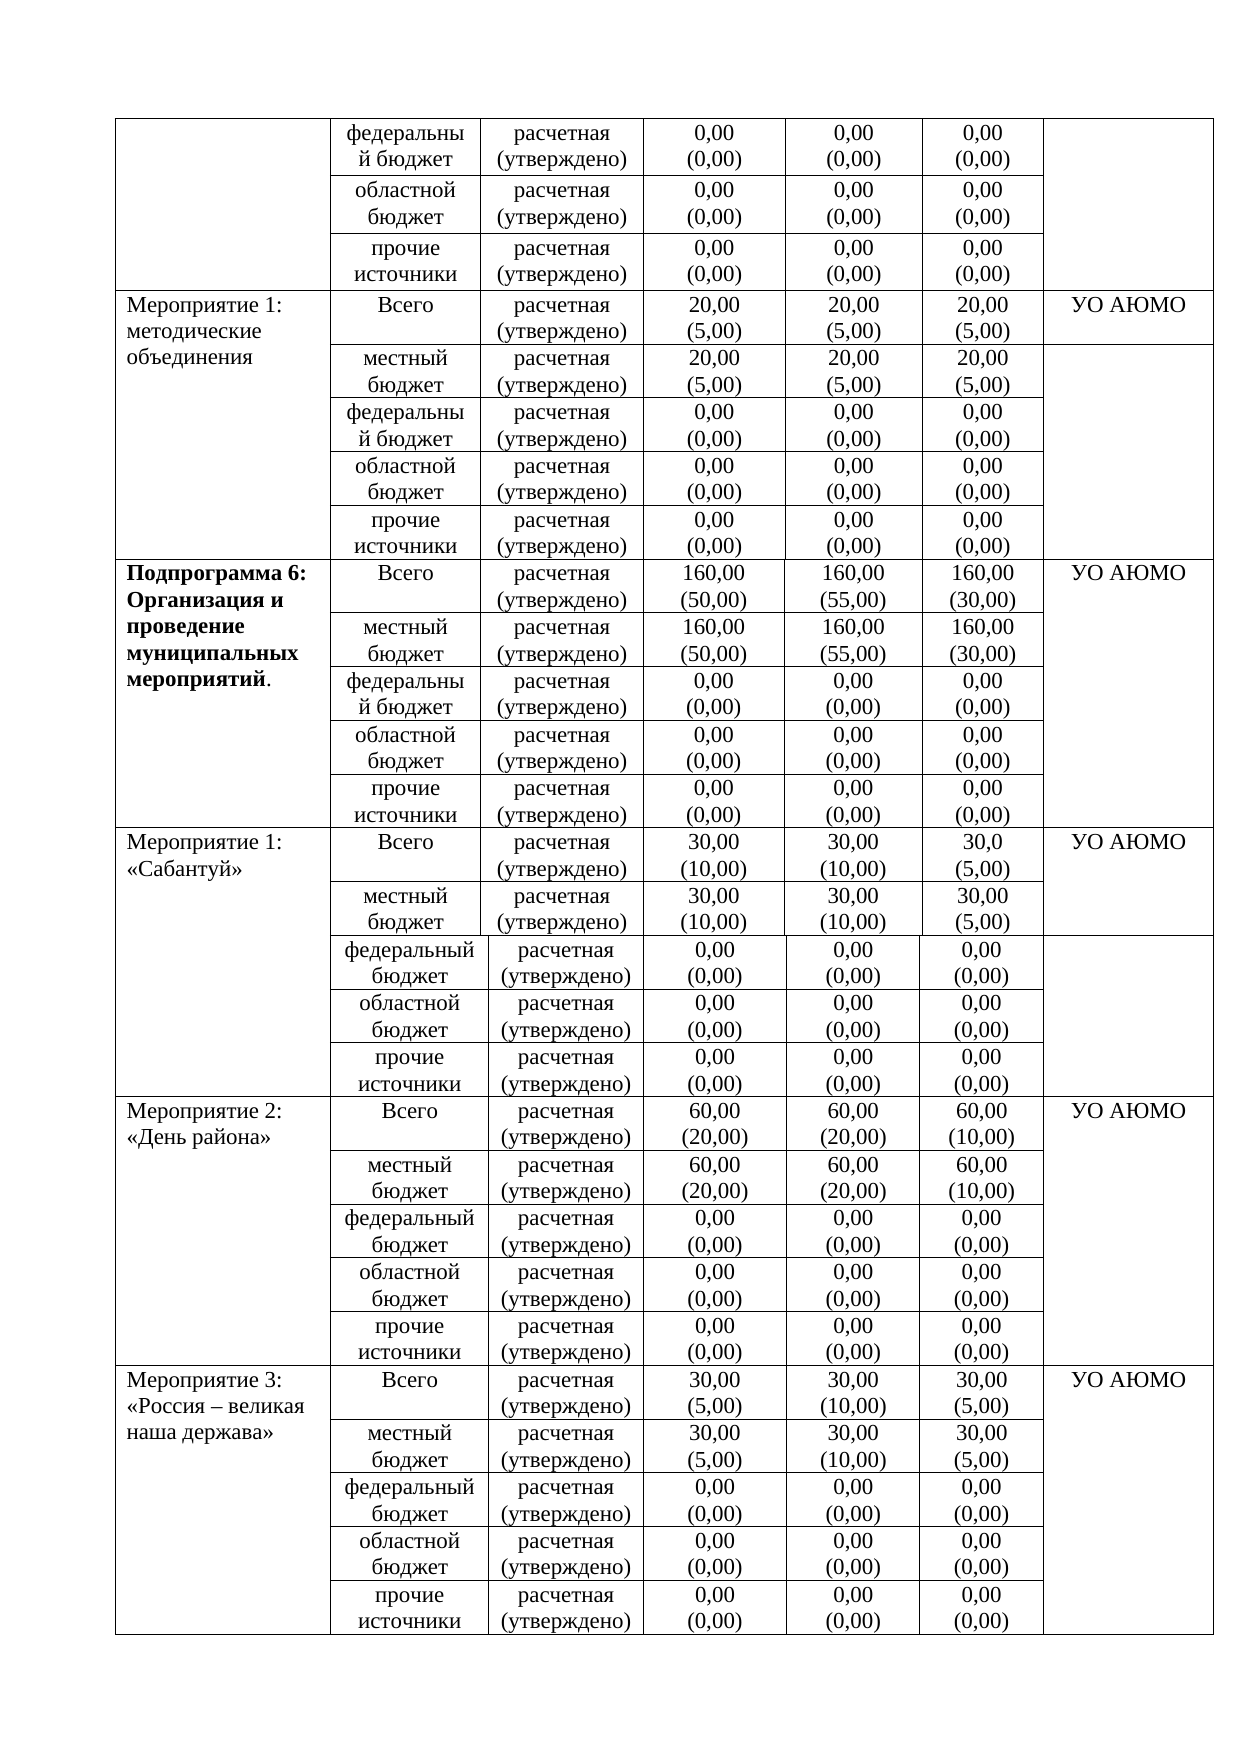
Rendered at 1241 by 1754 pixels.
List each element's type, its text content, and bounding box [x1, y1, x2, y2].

table_cell расчетная (утверждено) [489, 1097, 643, 1150]
table_cell расчетная (утверждено) [481, 613, 643, 666]
table_cell 30,00 (5,00) [920, 1420, 1043, 1472]
table_cell расчетная (утверждено) [481, 291, 643, 343]
table_cell прочие источники [331, 1043, 488, 1096]
table_cell 0,00 (0,00) [785, 667, 922, 720]
table_cell местный бюджет [331, 1420, 488, 1472]
table_cell федеральный бюджет [331, 398, 480, 451]
table_cell 30,00 (10,00) [787, 1366, 919, 1418]
table_cell 0,00 (0,00) [644, 119, 785, 175]
table_cell областной бюджет [331, 990, 488, 1042]
table_cell 60,00 (20,00) [644, 1097, 786, 1150]
table_cell расчетная (утверждено) [481, 176, 643, 232]
table_cell 0,00 (0,00) [923, 234, 1043, 290]
table_cell 0,00 (0,00) [644, 398, 785, 451]
table_cell прочие источники [331, 234, 480, 290]
table_cell 0,00 (0,00) [644, 452, 785, 505]
table_cell 0,00 (0,00) [923, 667, 1043, 720]
table_cell 0,00 (0,00) [644, 1527, 786, 1580]
table_cell 0,00 (0,00) [644, 936, 786, 988]
table_cell 0,00 (0,00) [787, 1205, 919, 1257]
table_cell 0,00 (0,00) [644, 1205, 786, 1257]
table_cell 0,00 (0,00) [644, 1043, 786, 1096]
table_cell 30,00 (5,00) [644, 1366, 786, 1418]
table_cell 160,00 (50,00) [644, 560, 784, 612]
table_cell 0,00 (0,00) [644, 1581, 786, 1633]
table_cell 30,00 (10,00) [785, 828, 922, 881]
table_cell 0,00 (0,00) [787, 1473, 919, 1526]
table_cell расчетная (утверждено) [481, 452, 643, 505]
table_cell федеральный бюджет [331, 119, 480, 175]
table_cell 30,00 (10,00) [644, 828, 784, 881]
table_cell прочие источники [331, 506, 480, 558]
table_cell Всего [331, 828, 480, 881]
table_cell 0,00 (0,00) [787, 936, 919, 988]
table_cell УО АЮМО [1044, 1366, 1213, 1633]
table_cell 0,00 (0,00) [787, 1527, 919, 1580]
table_cell расчетная (утверждено) [489, 1205, 643, 1257]
table_cell 0,00 (0,00) [644, 506, 785, 558]
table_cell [489, 1581, 643, 1633]
table_cell областной бюджет [331, 721, 480, 773]
table_cell 0,00 (0,00) [785, 775, 922, 827]
table_cell Мероприятие 2: «День района» [116, 1097, 330, 1365]
table_cell расчетная (утверждено) [489, 1420, 643, 1472]
table_cell 160,00 (30,00) [923, 560, 1043, 612]
table_cell 30,0 (5,00) [923, 828, 1043, 881]
table_cell областной бюджет [331, 176, 480, 232]
table_cell 160,00 (55,00) [785, 613, 922, 666]
table_cell расчетная (утверждено) [481, 775, 643, 827]
table_cell 0,00 (0,00) [923, 119, 1043, 175]
table_cell 0,00 (0,00) [923, 176, 1043, 232]
table_cell федеральный бюджет [331, 1205, 488, 1257]
table_cell расчетная (утверждено) [481, 234, 643, 290]
table_cell 0,00 (0,00) [644, 721, 784, 773]
table_cell расчетная (утверждено) [481, 398, 643, 451]
table_cell 60,00 (10,00) [920, 1151, 1043, 1203]
table_cell местный бюджет [331, 882, 480, 935]
table_cell 0,00 (0,00) [920, 936, 1043, 988]
table_cell 0,00 (0,00) [787, 990, 919, 1042]
table_cell 0,00 (0,00) [920, 1205, 1043, 1257]
table_cell Мероприятие 1: методические объединения [116, 291, 330, 558]
table_cell 20,00 (5,00) [923, 345, 1043, 397]
table_cell 30,00 (5,00) [923, 882, 1043, 935]
table_cell 0,00 (0,00) [787, 1581, 919, 1633]
table_cell УО АЮМО [1044, 291, 1213, 343]
table_cell Всего [331, 291, 480, 343]
table_cell 30,00 (10,00) [644, 882, 784, 935]
table_cell 20,00 (5,00) [786, 345, 922, 397]
table_cell 0,00 (0,00) [644, 234, 785, 290]
table_cell местный бюджет [331, 1151, 488, 1203]
table_cell расчетная (утверждено) [489, 1151, 643, 1203]
table_cell 0,00 (0,00) [644, 1258, 786, 1311]
table_cell Подпрограмма 6: Организация и проведение муниципальных мероприятий. [116, 560, 330, 827]
table_cell расчетная (утверждено) [489, 1366, 643, 1418]
table_cell областной бюджет [331, 1258, 488, 1311]
table_cell расчетная (утверждено) [489, 936, 643, 988]
table_cell 0,00 (0,00) [787, 1258, 919, 1311]
table_cell расчетная (утверждено) [481, 560, 643, 612]
table_cell 0,00 (0,00) [786, 506, 922, 558]
table_cell расчетная (утверждено) [481, 506, 643, 558]
table_cell 20,00 (5,00) [644, 345, 785, 397]
table_cell 30,00 (10,00) [785, 882, 922, 935]
table_cell 0,00 (0,00) [920, 990, 1043, 1042]
table_cell [1044, 345, 1213, 558]
table_cell 0,00 (0,00) [923, 452, 1043, 505]
table_cell 0,00 (0,00) [920, 1473, 1043, 1526]
table_cell прочие источники [331, 1312, 488, 1365]
table_cell 0,00 (0,00) [923, 775, 1043, 827]
table_cell местный бюджет [331, 345, 480, 397]
table_cell 160,00 (50,00) [644, 613, 784, 666]
table_cell Всего [331, 1097, 488, 1150]
table_cell 60,00 (20,00) [787, 1151, 919, 1203]
table_cell Всего [331, 560, 480, 612]
table_cell местный бюджет [331, 613, 480, 666]
table_cell 0,00 (0,00) [786, 234, 922, 290]
table_cell 0,00 (0,00) [923, 506, 1043, 558]
table_cell 0,00 (0,00) [785, 721, 922, 773]
table_cell 30,00 (5,00) [644, 1420, 786, 1472]
table_cell Мероприятие 1: «Сабантуй» [116, 828, 330, 1096]
table_cell 0,00 (0,00) [644, 1312, 786, 1365]
table_cell 0,00 (0,00) [787, 1043, 919, 1096]
table_cell Всего [331, 1366, 488, 1418]
table_cell 0,00 (0,00) [920, 1258, 1043, 1311]
table_cell 0,00 (0,00) [923, 721, 1043, 773]
table_cell 60,00 (20,00) [787, 1097, 919, 1150]
table_cell прочие источники [331, 1581, 488, 1633]
table_cell расчетная (утверждено) [481, 721, 643, 773]
table_cell 0,00 (0,00) [644, 176, 785, 232]
table_cell 30,00 (5,00) [920, 1366, 1043, 1418]
table_cell расчетная (утверждено) [489, 1043, 643, 1096]
table_cell расчетная (утверждено) [481, 345, 643, 397]
table_cell 60,00 (10,00) [920, 1097, 1043, 1150]
table_cell 0,00 (0,00) [920, 1581, 1043, 1633]
table_cell 0,00 (0,00) [644, 667, 784, 720]
table_cell УО АЮМО [1044, 828, 1213, 935]
table_cell расчетная (утверждено) [489, 1312, 643, 1365]
table_cell 20,00 (5,00) [786, 291, 922, 343]
table_cell 0,00 (0,00) [786, 119, 922, 175]
table_cell 160,00 (55,00) [785, 560, 922, 612]
table_cell 0,00 (0,00) [786, 452, 922, 505]
table_cell УО АЮМО [1044, 560, 1213, 827]
table_cell федеральный бюджет [331, 936, 488, 988]
table_cell Мероприятие 3: «Россия – великая наша держава» [116, 1366, 330, 1633]
table_cell 20,00 (5,00) [923, 291, 1043, 343]
table_cell расчетная (утверждено) [489, 1473, 643, 1526]
table_cell расчетная (утверждено) [481, 667, 643, 720]
table_cell областной бюджет [331, 1527, 488, 1580]
table_cell 0,00 (0,00) [920, 1527, 1043, 1580]
table_cell 0,00 (0,00) [644, 990, 786, 1042]
table_cell расчетная (утверждено) [481, 828, 643, 881]
table_cell 0,00 (0,00) [920, 1043, 1043, 1096]
table_cell расчетная (утверждено) [489, 990, 643, 1042]
table_cell 160,00 (30,00) [923, 613, 1043, 666]
table_cell [1044, 936, 1213, 1096]
table_cell расчетная (утверждено) [489, 1258, 643, 1311]
table_cell 30,00 (10,00) [787, 1420, 919, 1472]
table_cell 0,00 (0,00) [644, 1473, 786, 1526]
table_cell 0,00 (0,00) [786, 398, 922, 451]
table_cell 0,00 (0,00) [786, 176, 922, 232]
table_cell расчетная (утверждено) [489, 1527, 643, 1580]
table_cell 0,00 (0,00) [920, 1312, 1043, 1365]
table_cell расчетная (утверждено) [481, 882, 643, 935]
table_cell 0,00 (0,00) [644, 775, 784, 827]
table_cell 60,00 (20,00) [644, 1151, 786, 1203]
table_cell областной бюджет [331, 452, 480, 505]
table_cell прочие источники [331, 775, 480, 827]
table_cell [481, 119, 643, 175]
table_cell федеральный бюджет [331, 667, 480, 720]
table_cell УО АЮМО [1044, 1097, 1213, 1365]
table_cell 0,00 (0,00) [923, 398, 1043, 451]
table_cell 20,00 (5,00) [644, 291, 785, 343]
table_cell федеральный бюджет [331, 1473, 488, 1526]
table_cell 0,00 (0,00) [787, 1312, 919, 1365]
